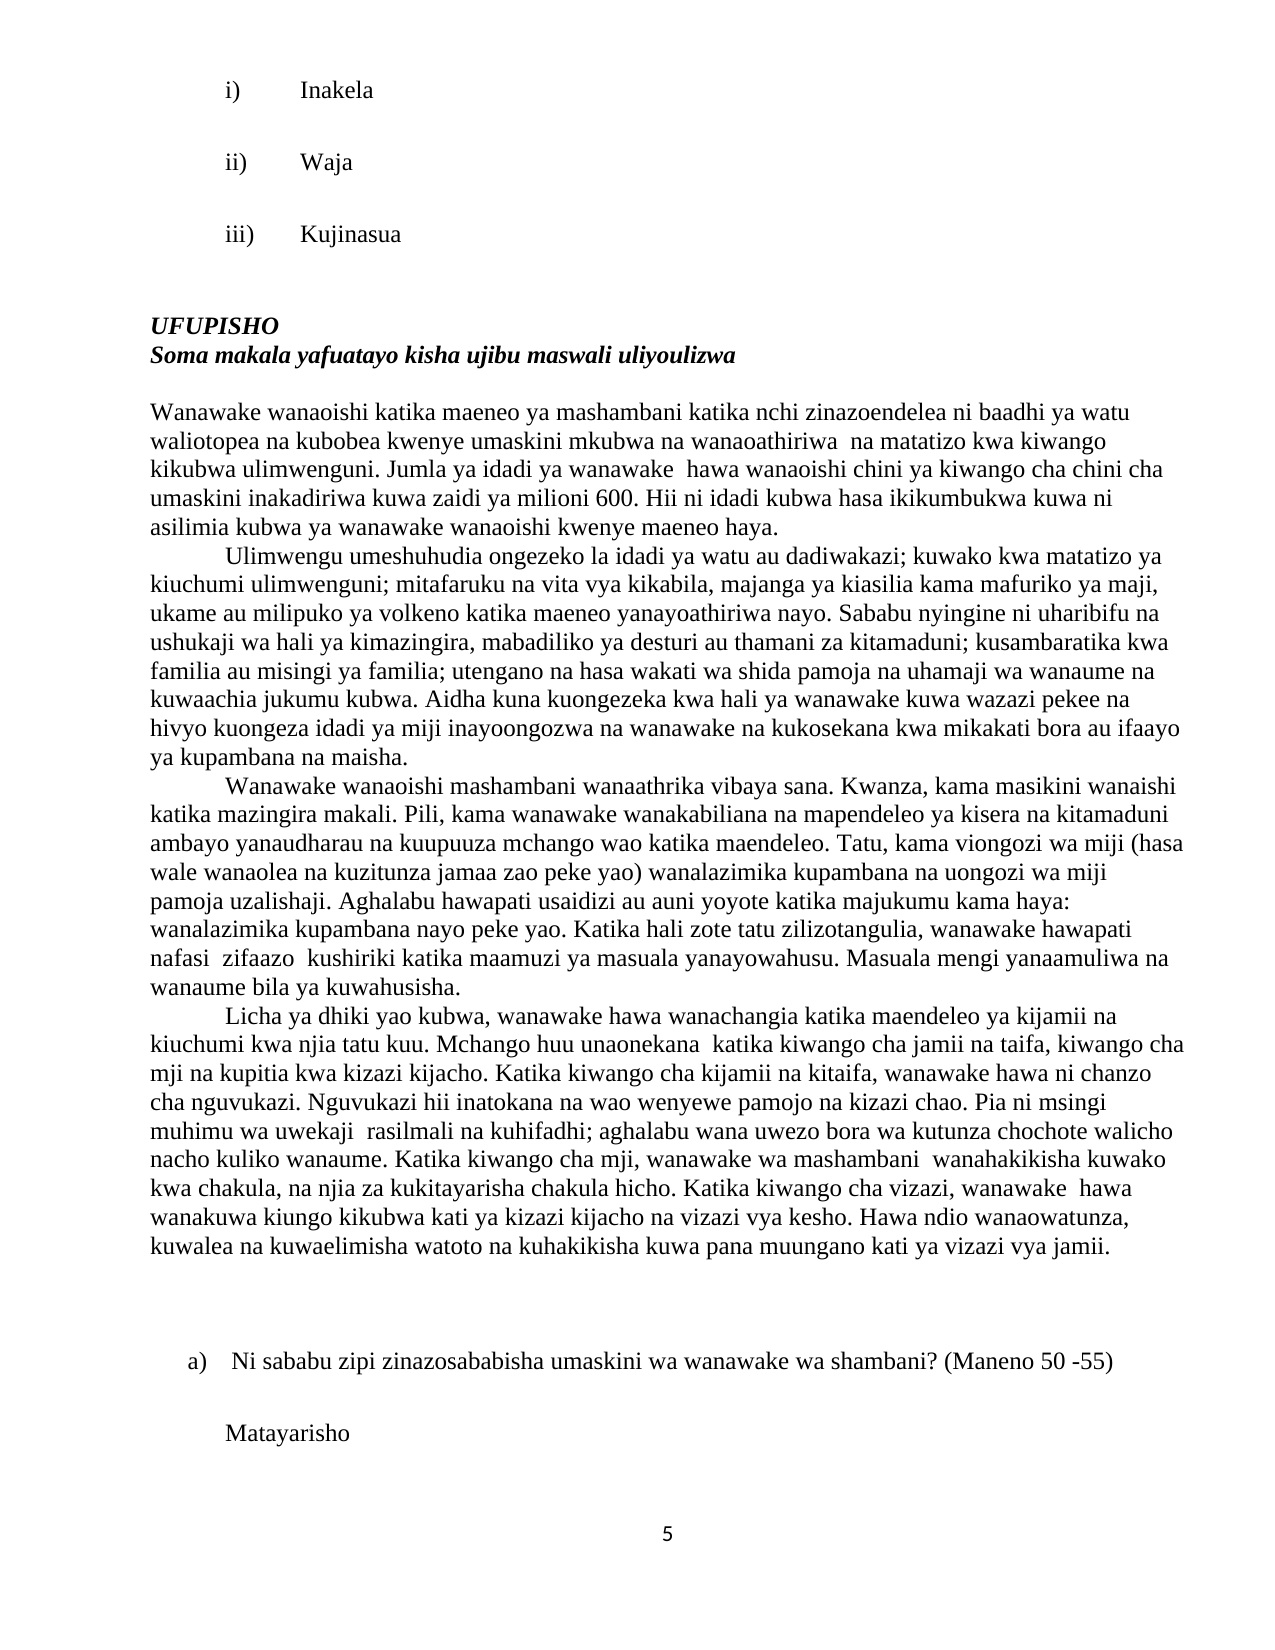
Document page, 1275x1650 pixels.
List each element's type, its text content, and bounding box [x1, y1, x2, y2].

text UFUPISHO [150, 311, 1185, 340]
list Matayarisho [225, 1418, 1185, 1446]
text Soma makala yafuatayo kisha ujibu maswali uliyoulizwa [150, 340, 1185, 369]
text Licha ya dhiki yao kubwa, wanawake hawa wanachangia katika maendeleo ya kijamii na kiuchumi kwa njia tatu kuu. Mchango huu unaonekana katika kiwango cha jamii na taifa, kiwango cha mji na kupitia kwa kizazi kijacho. Katika kiwango cha kijamii na kitaifa, wanawake hawa ni chanzo cha nguvukazi. Nguvukazi hii inatokana na wao wenyewe pamojo na kizazi chao. Pia ni msingi muhimu wa uwekaji rasilmali na kuhifadhi; aghalabu wana uwezo bora wa kutunza chochote walicho nacho kuliko wanaume. Katika kiwango cha mji, wanawake wa mashambani wanahakikisha kuwako kwa chakula, na njia za kukitayarisha chakula hicho. Katika kiwango cha vizazi, wanawake hawa wanakuwa kiungo kikubwa kati ya kizazi kijacho na vizazi vya kesho. Hawa ndio wanaowatunza, kuwalea na kuwaelimisha watoto na kuhakikisha kuwa pana muungano kati ya vizazi vya jamii. [150, 1001, 1185, 1259]
list Inakela [225, 75, 1185, 104]
list Waja [225, 147, 1185, 176]
text Ulimwengu umeshuhudia ongezeko la idadi ya watu au dadiwakazi; kuwako kwa matatizo ya kiuchumi ulimwenguni; mitafaruku na vita vya kikabila, majanga ya kiasilia kama mafuriko ya maji, ukame au milipuko ya volkeno katika maeneo yanayoathiriwa nayo. Sababu nyingine ni uharibifu na ushukaji wa hali ya kimazingira, mabadiliko ya desturi au thamani za kitamaduni; kusambaratika kwa familia au misingi ya familia; utengano na hasa wakati wa shida pamoja na uhamaji wa wanaume na kuwaachia jukumu kubwa. Aidha kuna kuongezeka kwa hali ya wanawake kuwa wazazi pekee na hivyo kuongeza idadi ya miji inayoongozwa na wanawake na kukosekana kwa mikakati bora au ifaayo ya kupambana na maisha. [150, 541, 1185, 771]
list Ni sababu zipi zinazosababisha umaskini wa wanawake wa shambani? (Maneno 50 -55) [187, 1346, 1185, 1374]
text Wanawake wanaoishi katika maeneo ya mashambani katika nchi zinazoendelea ni baadhi ya watu waliotopea na kubobea kwenye umaskini mkubwa na wanaoathiriwa na matatizo kwa kiwango kikubwa ulimwenguni. Jumla ya idadi ya wanawake hawa wanaoishi chini ya kiwango cha chini cha umaskini inakadiriwa kuwa zaidi ya milioni 600. Hii ni idadi kubwa hasa ikikumbukwa kuwa ni asilimia kubwa ya wanawake wanaoishi kwenye maeneo haya. [150, 397, 1185, 541]
text Wanawake wanaoishi mashambani wanaathrika vibaya sana. Kwanza, kama masikini wanaishi katika mazingira makali. Pili, kama wanawake wanakabiliana na mapendeleo ya kisera na kitamaduni ambayo yanaudharau na kuupuuza mchango wao katika maendeleo. Tatu, kama viongozi wa miji (hasa wale wanaolea na kuzitunza jamaa zao peke yao) wanalazimika kupambana na uongozi wa miji pamoja uzalishaji. Aghalabu hawapati usaidizi au auni yoyote katika majukumu kama haya: wanalazimika kupambana nayo peke yao. Katika hali zote tatu zilizotangulia, wanawake hawapati nafasi zifaazo kushiriki katika maamuzi ya masuala yanayowahusu. Masuala mengi yanaamuliwa na wanaume bila ya kuwahusisha. [150, 771, 1185, 1001]
list Kujinasua [225, 219, 1185, 247]
